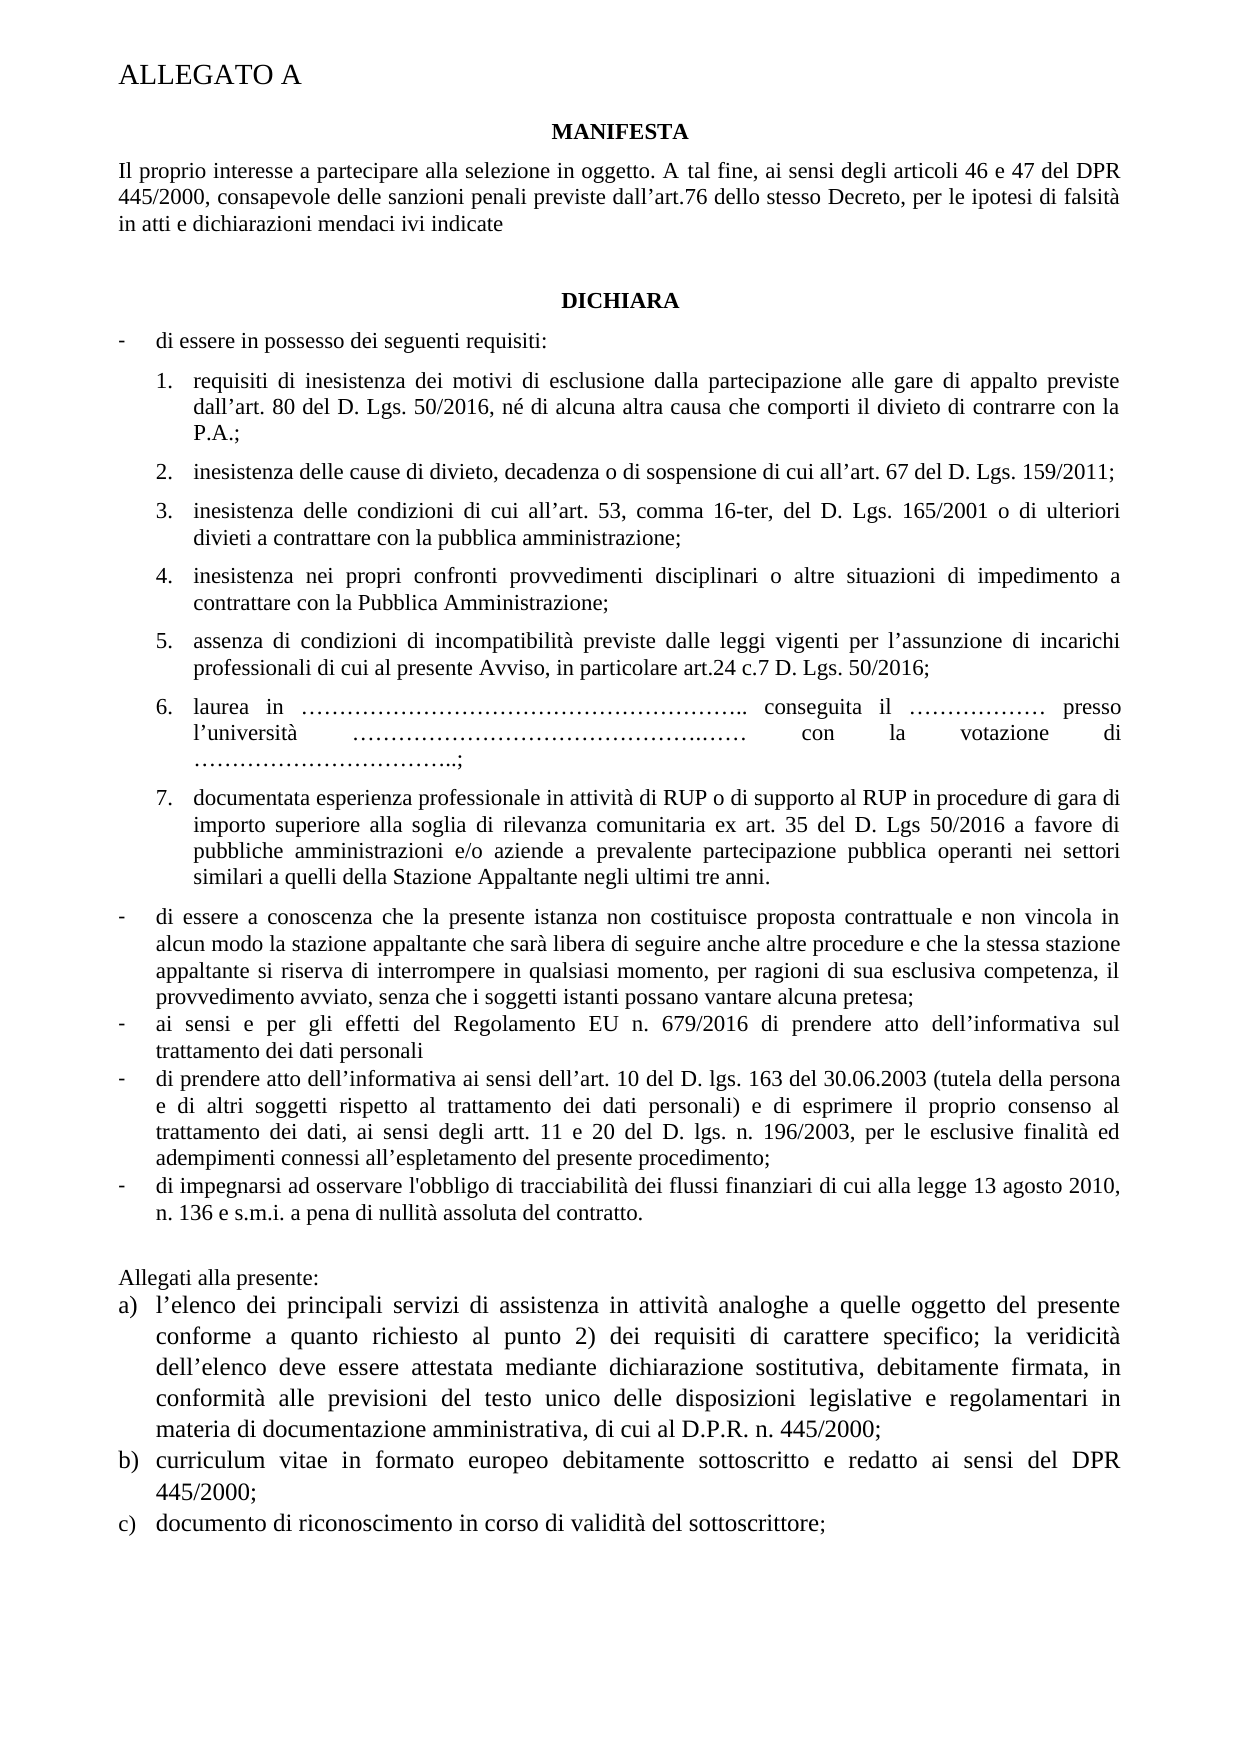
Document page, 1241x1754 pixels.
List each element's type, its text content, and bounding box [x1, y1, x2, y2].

list inesistenza nei propri confronti provvedimenti disciplinari o altre situazioni di impedimento a contrattare con la Pubblica Amministrazione; [156, 562, 1122, 615]
list inesistenza delle cause di divieto, decadenza o di sospensione di cui all’art. 67 del D. Lgs. 159/2011; [156, 458, 1122, 485]
text Allegati alla presente: [118, 1264, 1122, 1290]
list assenza di condizioni di incompatibilità previste dalle leggi vigenti per l’assunzione di incarichi professionali di cui al presente Avviso, in particolare art.24 c.7 D. Lgs. 50/2016; [156, 628, 1122, 680]
list documento di riconoscimento in corso di validità del sottoscrittore; [118, 1508, 1122, 1536]
list ai sensi e per gli effetti del Regolamento EU n. 679/2016 di prendere atto dell’informativa sul trattamento dei dati personali [118, 1009, 1122, 1064]
list curriculum vitae in formato europeo debitamente sottoscritto e redatto ai sensi del DPR 445/2000; [118, 1446, 1122, 1505]
list inesistenza delle condizioni di cui all’art. 53, comma 16-ter, del D. Lgs. 165/2001 o di ulteriori divieti a contrattare con la pubblica amministrazione; [156, 497, 1122, 550]
list documentata esperienza professionale in attività di RUP o di supporto al RUP in procedure di gara di importo superiore alla soglia di rilevanza comunitaria ex art. 35 del D. Lgs 50/2016 a favore di pubbliche amministrazioni e/o aziende a prevalente partecipazione pubblica operanti nei settori similari a quelli della Stazione Appaltante negli ultimi tre anni. [156, 784, 1122, 890]
text Il proprio interesse a partecipare alla selezione in oggetto. A tal fine, ai sensi degli articoli 46 e 47 del DPR 445/2000, consapevole delle sanzioni penali previste dall’art.76 dello stesso Decreto, per le ipotesi di falsità in atti e dichiarazioni mendaci ivi indicate [118, 157, 1122, 236]
list laurea in ………………………………………………….. conseguita il ……………… presso l’università ……………………………………….…… con la votazione di ……………………………..; [156, 693, 1122, 772]
list requisiti di inesistenza dei motivi di esclusione dalla partecipazione alle gare di appalto previste dall’art. 80 del D. Lgs. 50/2016, né di alcuna altra causa che comporti il divieto di contrarre con la P.A.; [156, 367, 1122, 446]
text DICHIARA [118, 287, 1122, 314]
list l’elenco dei principali servizi di assistenza in attività analoghe a quelle oggetto del presente conforme a quanto richiesto al punto 2) dei requisiti di carattere specifico; la veridicità dell’elenco deve essere attestata mediante dichiarazione sostitutiva, debitamente firmata, in conformità alle previsioni del testo unico delle disposizioni legislative e regolamentari in materia di documentazione amministrativa, di cui al D.P.R. n. 445/2000; [118, 1290, 1122, 1443]
list di prendere atto dell’informativa ai sensi dell’art. 10 del D. lgs. 163 del 30.06.2003 (tutela della persona e di altri soggetti rispetto al trattamento dei dati personali) e di esprimere il proprio consenso al trattamento dei dati, ai sensi degli artt. 11 e 20 del D. lgs. n. 196/2003, per le esclusive finalità ed adempimenti connessi all’espletamento del presente procedimento; [118, 1064, 1122, 1171]
list di essere in possesso dei seguenti requisiti: [118, 326, 1122, 354]
list di impegnarsi ad osservare l'obbligo di tracciabilità dei flussi finanziari di cui alla legge 13 agosto 2010, n. 136 e s.m.i. a pena di nullità assoluta del contratto. [118, 1171, 1122, 1225]
list di essere a conoscenza che la presente istanza non costituisce proposta contrattuale e non vincola in alcun modo la stazione appaltante che sarà libera di seguire anche altre procedure e che la stessa stazione appaltante si riserva di interrompere in qualsiasi momento, per ragioni di sua esclusiva competenza, il provvedimento avviato, senza che i soggetti istanti possano vantare alcuna pretesa; [118, 902, 1122, 1009]
text MANIFESTA [118, 118, 1122, 144]
